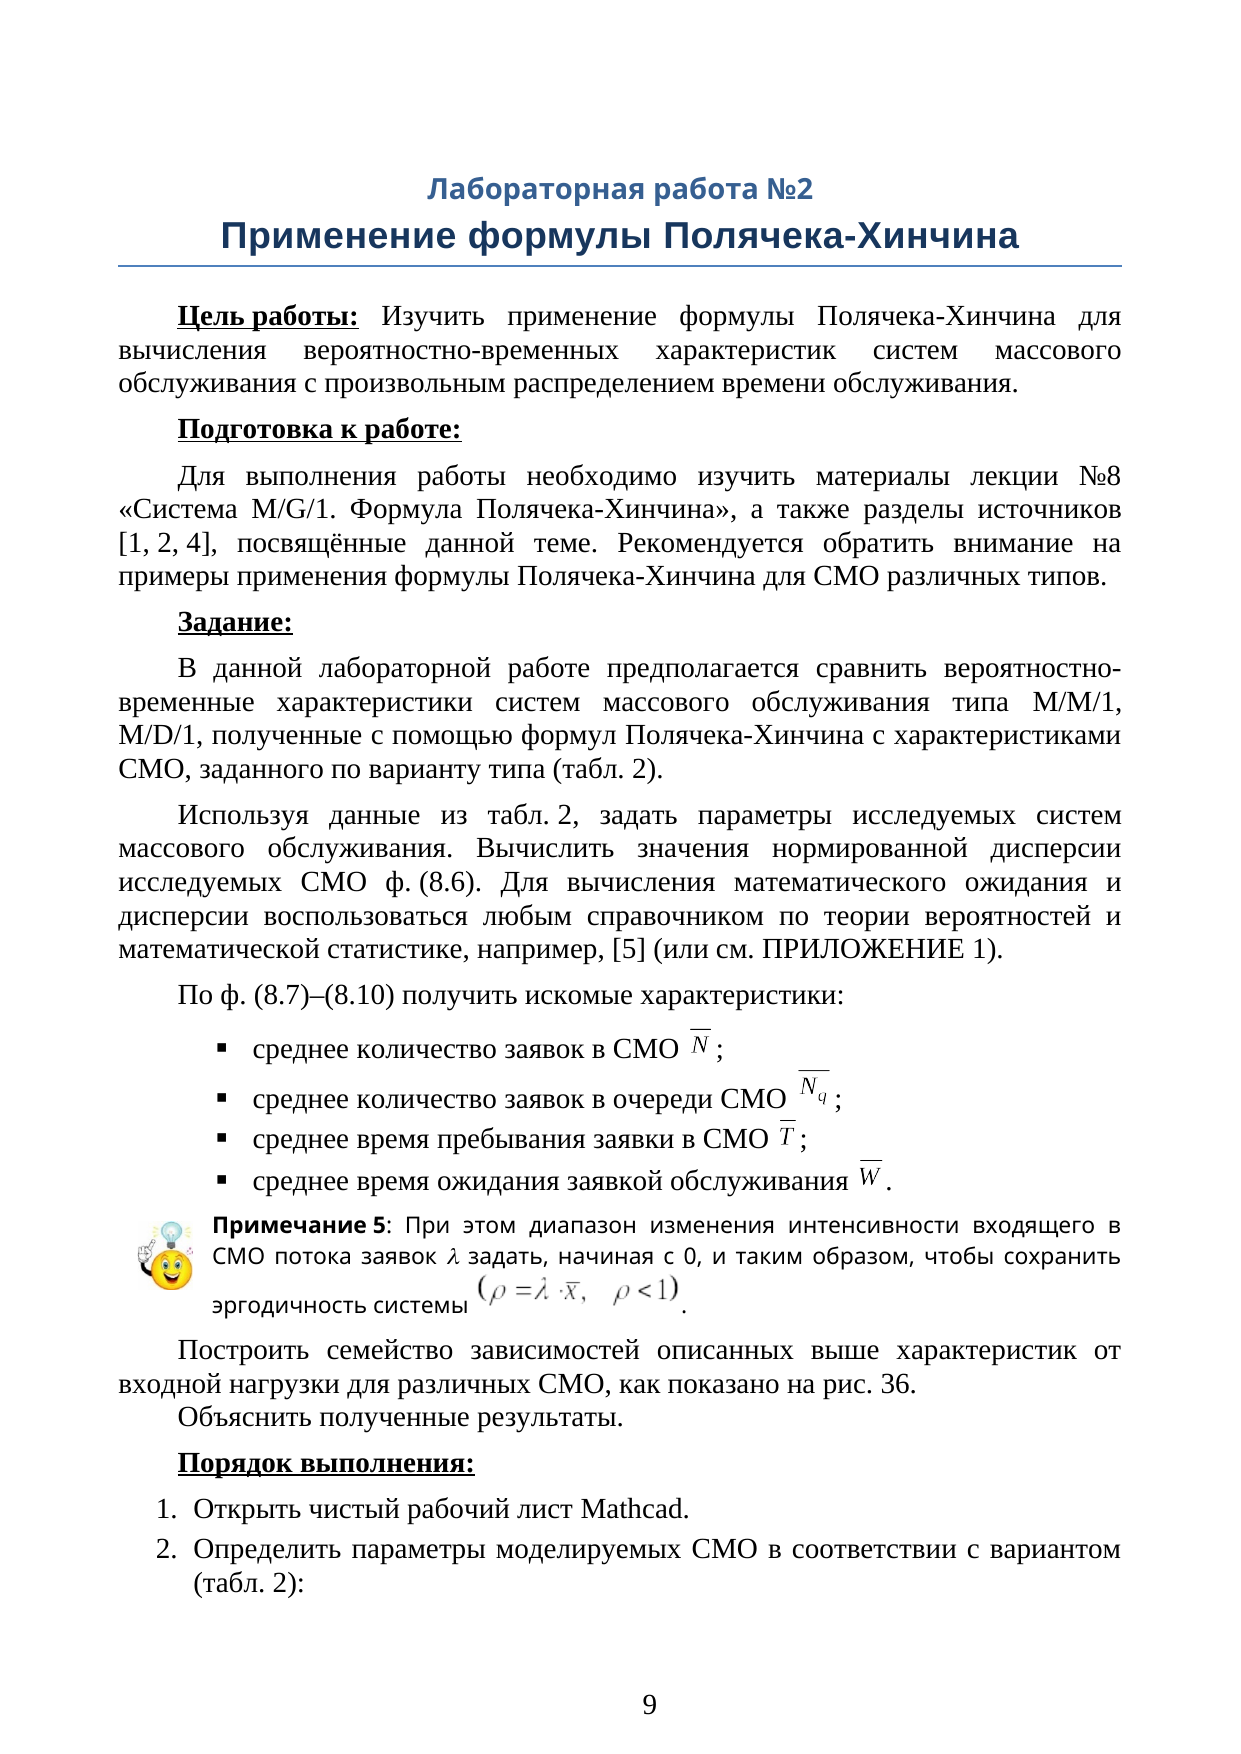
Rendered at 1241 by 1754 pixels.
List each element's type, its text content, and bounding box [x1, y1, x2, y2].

text В данной лабораторной работе предполагается сравнить вероятностно-временные характеристики систем массового обслуживания типа M/M/1, M/D/1, полученные с помощью формул Полячека-Хинчина с характеристиками СМО, заданного по варианту типа (табл. 2). [118, 650, 1122, 784]
text Применение формулы Полячека-Хинчина [118, 214, 1122, 265]
text Цель работы: Изучить применение формулы Полячека-Хинчина для вычисления вероятностно-временных характеристик систем массового обслуживания с произвольным распределением времени обслуживания. [118, 298, 1122, 399]
list Открыть чистый рабочий лист Mathcad. [156, 1491, 1122, 1525]
text Лабораторная работа №2 [118, 168, 1122, 208]
text Примечание 5: При этом диапазон изменения интенсивности входящего в СМО потока заявок задать, начиная с 0, и таким образом, чтобы сохранить эргодичность системы . [118, 1209, 1122, 1320]
list среднее количество заявок в СМО ; [215, 1023, 1122, 1065]
text Подготовка к работе: [118, 412, 1122, 445]
text Порядок выполнения: [118, 1445, 1122, 1479]
picture [137, 1221, 193, 1290]
text Объяснить полученные результаты. [118, 1399, 1122, 1433]
text Используя данные из табл. 2, задать параметры исследуемых систем массового обслуживания. Вычислить значения нормированной дисперсии исследуемых СМО ф. (8.6). Для вычисления математического ожидания и дисперсии воспользоваться любым справочником по теории вероятностей и математической статистике, например, [5] (или см. ПРИЛОЖЕНИЕ 1). [118, 797, 1122, 965]
text Построить семейство зависимостей описанных выше характеристик от входной нагрузки для различных СМО, как показано на рис. 36. [118, 1332, 1122, 1399]
text По ф. (8.7)–(8.10) получить искомые характеристики: [118, 977, 1122, 1011]
text Задание: [118, 604, 1122, 638]
list Определить параметры моделируемых СМО в соответствии с вариантом (табл. 2): [156, 1531, 1122, 1598]
list среднее количество заявок в очереди СМО ; [215, 1065, 1122, 1115]
list среднее время пребывания заявки в СМО ; [215, 1115, 1122, 1155]
text Для выполнения работы необходимо изучить материалы лекции №8 «Система M/G/1. Формула Полячека-Хинчина», а также разделы источников [1, 2, 4], посвящённые данной теме. Рекомендуется обратить внимание на примеры применения формулы Полячека-Хинчина для СМО различных типов. [118, 458, 1122, 592]
list среднее время ожидания заявкой обслуживания . [215, 1155, 1122, 1197]
